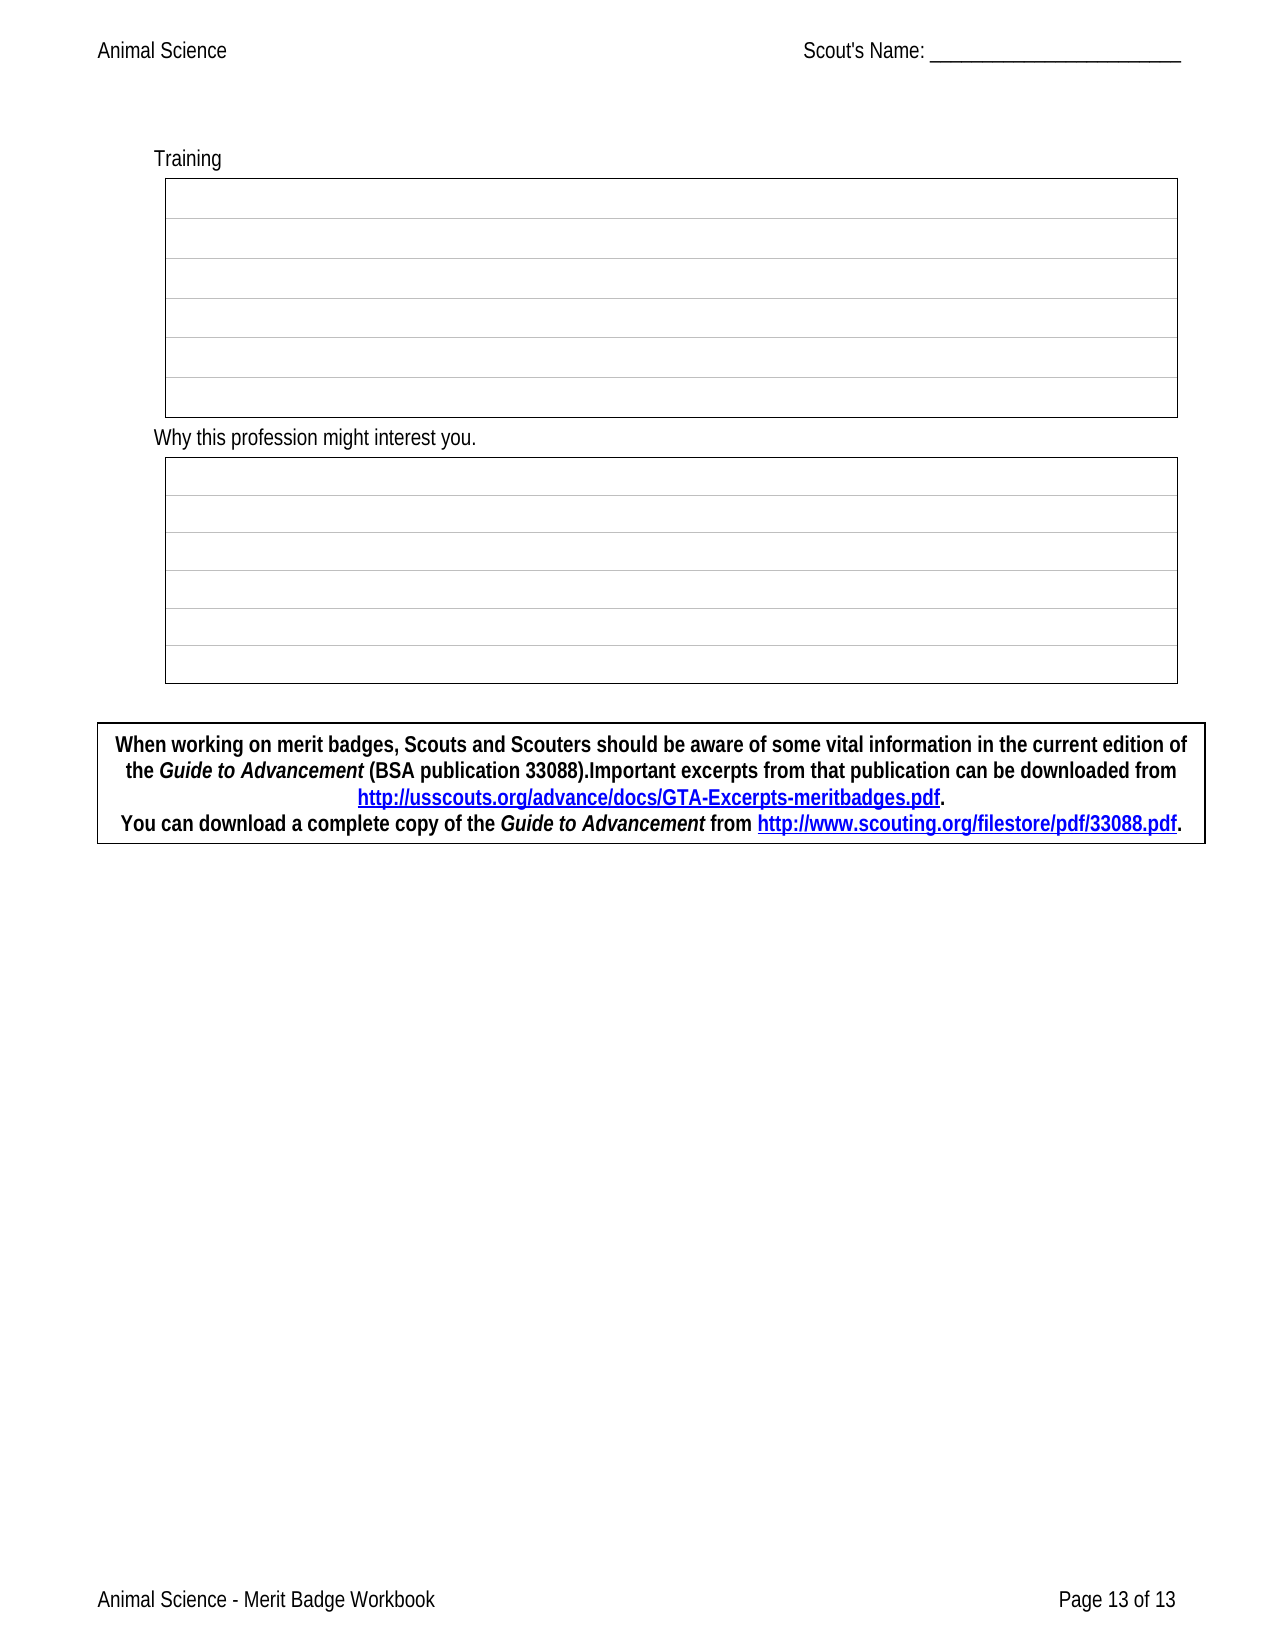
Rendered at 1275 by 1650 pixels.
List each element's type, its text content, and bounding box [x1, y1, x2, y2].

table_cell [166, 571, 1177, 607]
table_header [166, 458, 1177, 494]
table_cell [166, 338, 1177, 377]
table_cell [166, 219, 1177, 257]
table_cell [166, 259, 1177, 297]
table_cell [166, 378, 1177, 417]
table_cell [166, 299, 1177, 337]
table_cell [166, 496, 1177, 532]
table_header [166, 179, 1177, 218]
table_cell [166, 609, 1177, 645]
table_cell [166, 646, 1177, 683]
text Training [154, 145, 1177, 171]
text Why this profession might interest you. [154, 424, 1177, 451]
table_cell [166, 533, 1177, 570]
